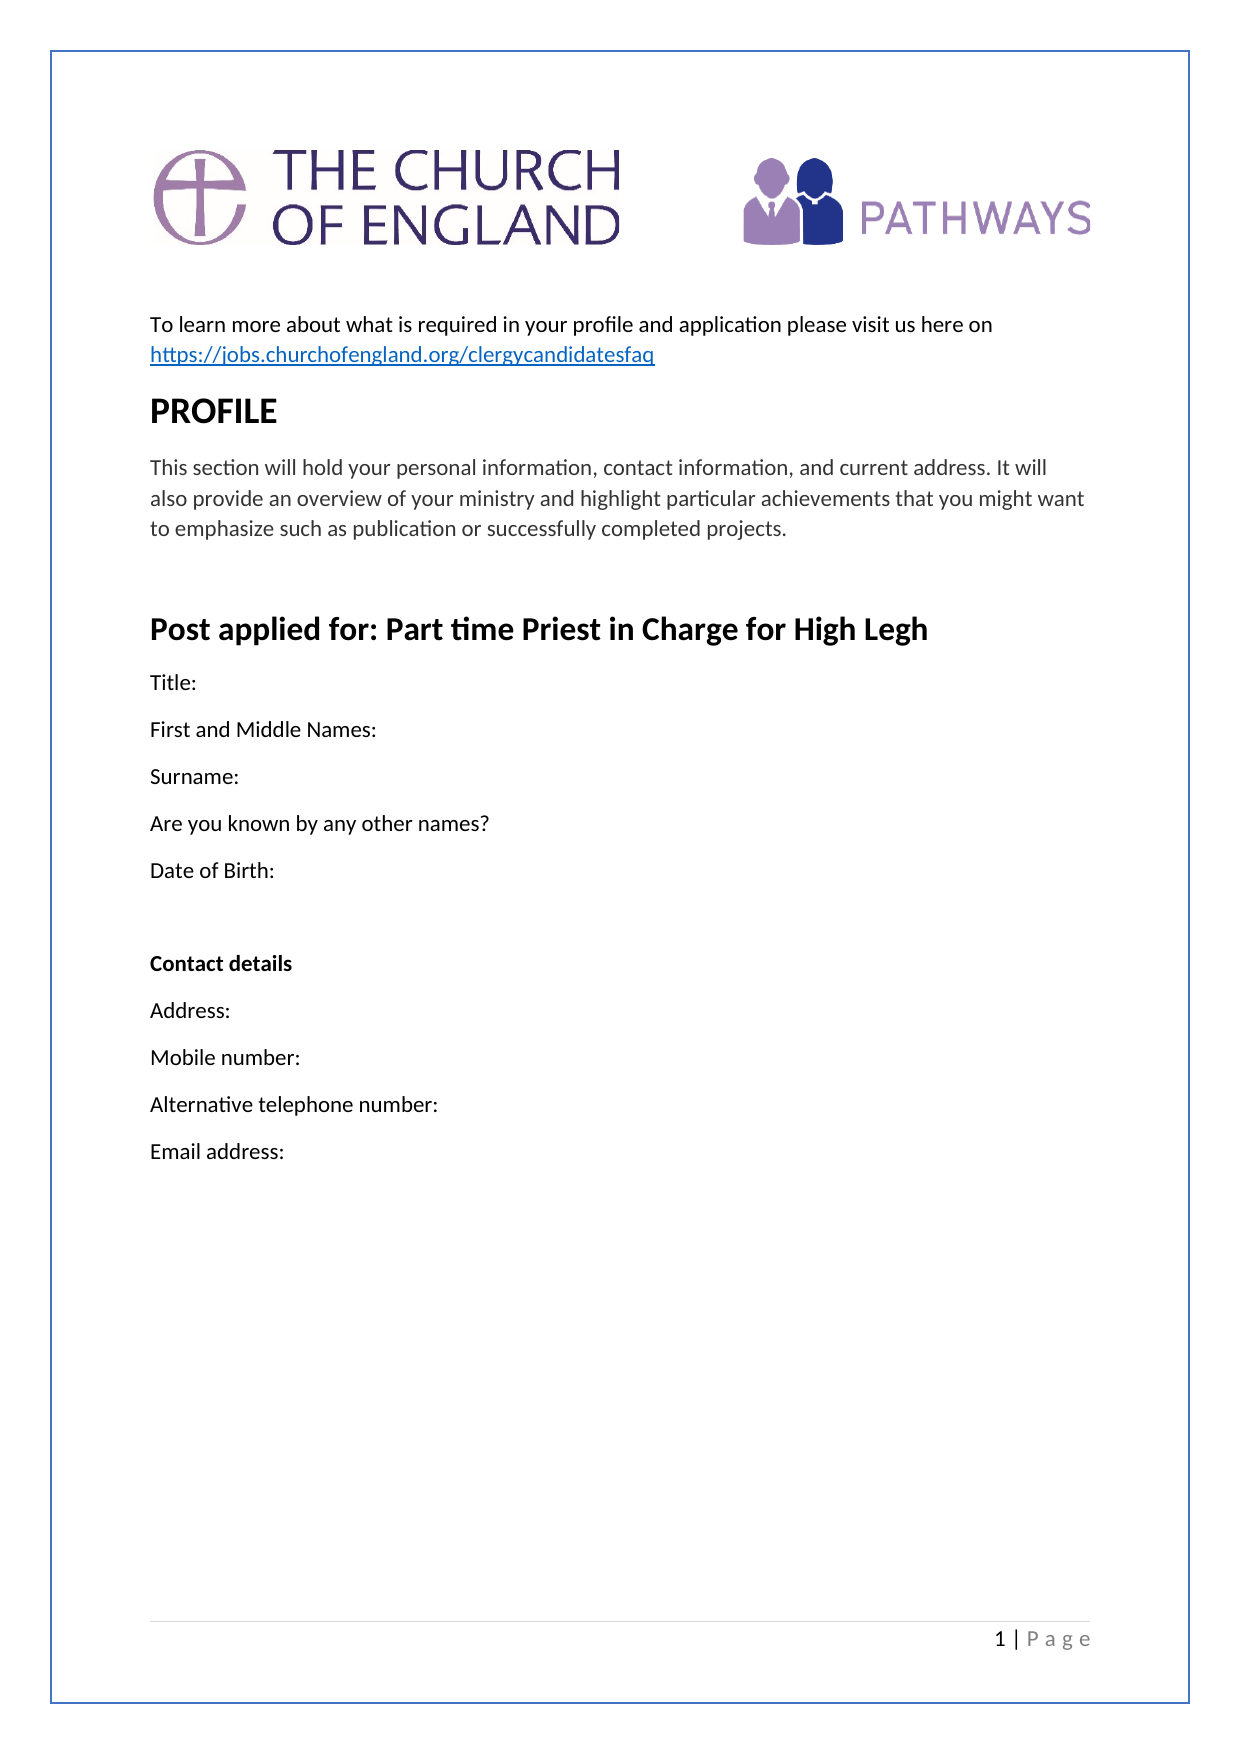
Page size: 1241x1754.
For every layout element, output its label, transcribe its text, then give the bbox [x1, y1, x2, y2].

text Surname: [150, 762, 1090, 790]
text Address: [150, 996, 1090, 1024]
text Mobile number: [150, 1043, 1090, 1071]
picture [743, 158, 1091, 245]
text This section will hold your personal information, contact information, and current address. It will also provide an overview of your ministry and highlight particular achievements that you might want to emphasize such as publication or successfully completed projects. [150, 453, 1090, 542]
text First and Middle Names: [150, 715, 1090, 743]
text Contact details [150, 949, 1090, 977]
picture [153, 150, 620, 245]
text Email address: [150, 1137, 1090, 1165]
text Post applied for: Part time Priest in Charge for High Legh [150, 608, 1090, 648]
text Are you known by any other names? [150, 809, 1090, 837]
text Date of Birth: [150, 856, 1090, 884]
text Alternative telephone number: [150, 1090, 1090, 1118]
text PROFILE [150, 387, 1090, 433]
text To learn more about what is required in your profile and application please visit us here on https://jobs.churchofengland.org/clergycandidatesfaq [150, 310, 1090, 368]
text Title: [150, 668, 1090, 696]
